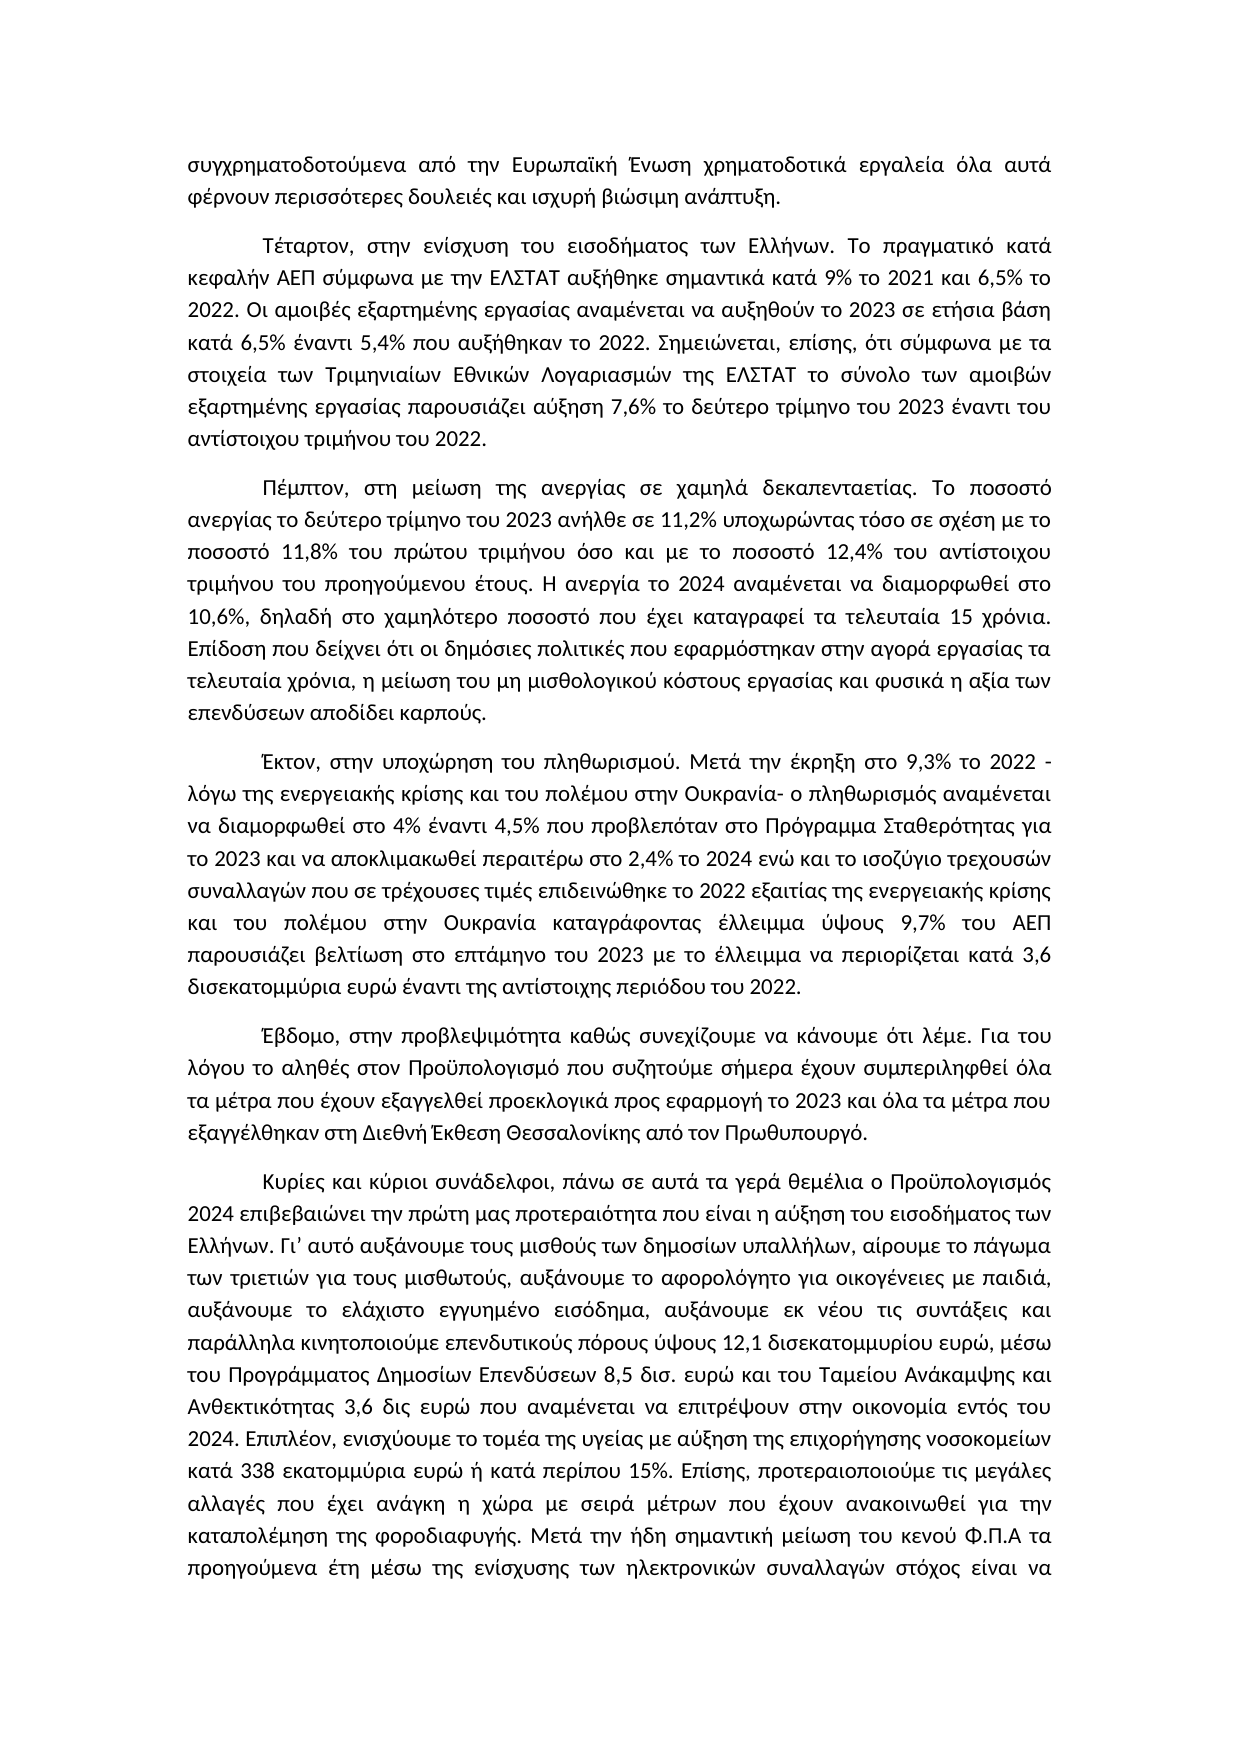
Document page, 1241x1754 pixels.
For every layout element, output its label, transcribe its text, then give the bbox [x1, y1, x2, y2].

text Έκτον, στην υποχώρηση του πληθωρισμού. Μετά την έκρηξη στο 9,3% το 2022 -λόγω της ενεργειακής κρίσης και του πολέμου στην Ουκρανία- ο πληθωρισμός αναμένεται να διαμορφωθεί στο 4% έναντι 4,5% που προβλεπόταν στο Πρόγραμμα Σταθερότητας για το 2023 και να αποκλιμακωθεί περαιτέρω στο 2,4% το 2024 ενώ και το ισοζύγιο τρεχουσών συναλλαγών που σε τρέχουσες τιμές επιδεινώθηκε το 2022 εξαιτίας της ενεργειακής κρίσης και του πολέμου στην Ουκρανία καταγράφοντας έλλειμμα ύψους 9,7% του ΑΕΠ παρουσιάζει βελτίωση στο επτάμηνο του 2023 με το έλλειμμα να περιορίζεται κατά 3,6 δισεκατομμύρια ευρώ έναντι της αντίστοιχης περιόδου του 2022. [187, 747, 1053, 1001]
text Πέμπτον, στη μείωση της ανεργίας σε χαμηλά δεκαπενταετίας. Το ποσοστό ανεργίας το δεύτερο τρίμηνο του 2023 ανήλθε σε 11,2% υποχωρώντας τόσο σε σχέση με το ποσοστό 11,8% του πρώτου τριμήνου όσο και με το ποσοστό 12,4% του αντίστοιχου τριμήνου του προηγούμενου έτους. Η ανεργία το 2024 αναμένεται να διαμορφωθεί στο 10,6%, δηλαδή στο χαμηλότερο ποσοστό που έχει καταγραφεί τα τελευταία 15 χρόνια. Επίδοση που δείχνει ότι οι δημόσιες πολιτικές που εφαρμόστηκαν στην αγορά εργασίας τα τελευταία χρόνια, η μείωση του μη μισθολογικού κόστους εργασίας και φυσικά η αξία των επενδύσεων αποδίδει καρπούς. [187, 473, 1053, 726]
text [187, 150, 1053, 210]
text Τέταρτον, στην ενίσχυση του εισοδήματος των Ελλήνων. Το πραγματικό κατά κεφαλήν ΑΕΠ σύμφωνα με την ΕΛΣΤΑΤ αυξήθηκε σημαντικά κατά 9% το 2021 και 6,5% το 2022. Οι αμοιβές εξαρτημένης εργασίας αναμένεται να αυξηθούν το 2023 σε ετήσια βάση κατά 6,5% έναντι 5,4% που αυξήθηκαν το 2022. Σημειώνεται, επίσης, ότι σύμφωνα με τα στοιχεία των Τριμηνιαίων Εθνικών Λογαριασμών της ΕΛΣΤΑΤ το σύνολο των αμοιβών εξαρτημένης εργασίας παρουσιάζει αύξηση 7,6% το δεύτερο τρίμηνο του 2023 έναντι του αντίστοιχου τριμήνου του 2022. [187, 231, 1053, 452]
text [187, 1167, 1053, 1581]
text Έβδομο, στην προβλεψιμότητα καθώς συνεχίζουμε να κάνουμε ότι λέμε. Για του λόγου το αληθές στον Προϋπολογισμό που συζητούμε σήμερα έχουν συμπεριληφθεί όλα τα μέτρα που έχουν εξαγγελθεί προεκλογικά προς εφαρμογή το 2023 και όλα τα μέτρα που εξαγγέλθηκαν στη Διεθνή Έκθεση Θεσσαλονίκης από τον Πρωθυπουργό. [187, 1021, 1053, 1146]
